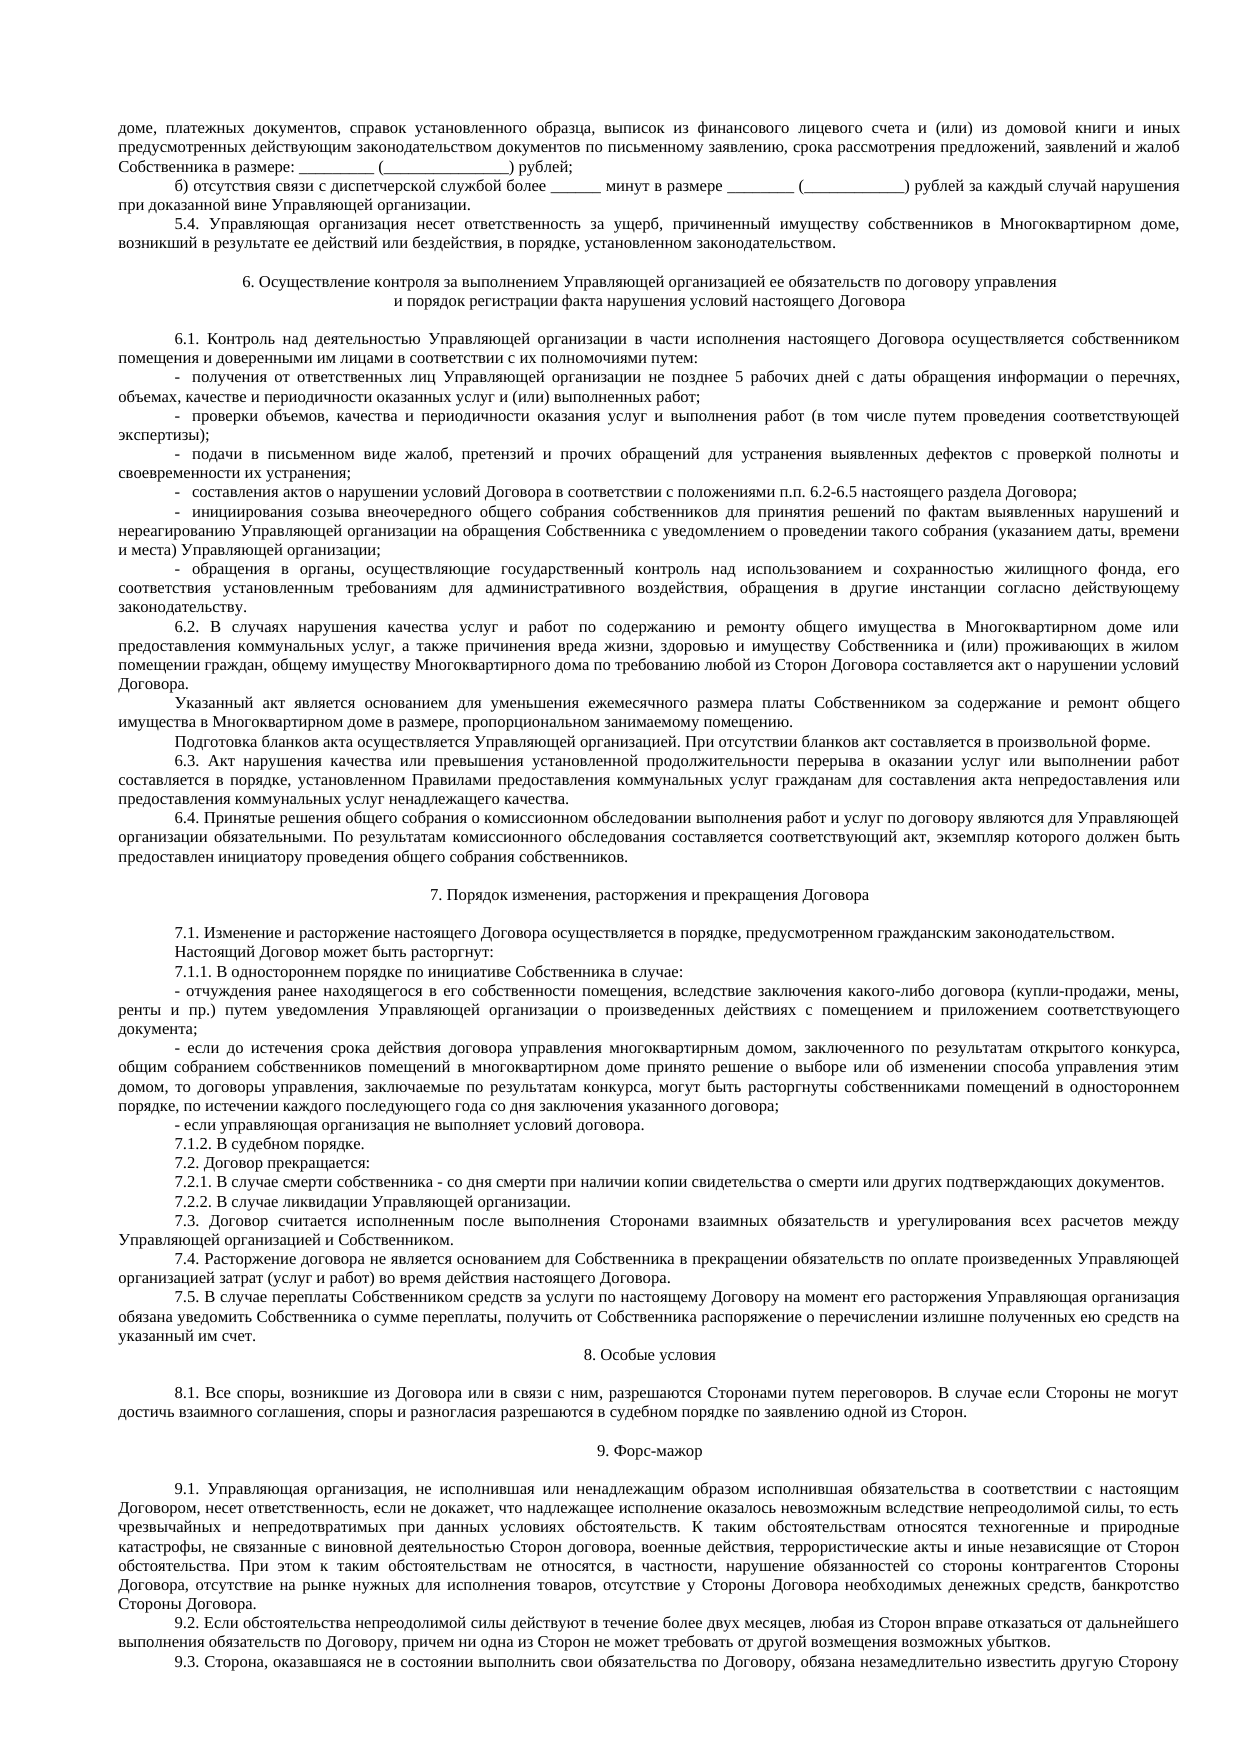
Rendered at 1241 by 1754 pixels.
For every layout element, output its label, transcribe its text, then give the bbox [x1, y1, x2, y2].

text 6.4. Принятые решения общего собрания о комиссионном обследовании выполнения работ и услуг по договору являются для Управляющей организации обязательными. По результатам комиссионного обследования составляется соответствующий акт, экземпляр которого должен быть предоставлен инициатору проведения общего собрания собственников. [118, 808, 1181, 866]
text - отчуждения ранее находящегося в его собственности помещения, вследствие заключения какого-либо договора (купли-продажи, мены, ренты и пр.) путем уведомления Управляющей организации о произведенных действиях с помещением и приложением соответствующего документа; [118, 981, 1181, 1038]
text б) отсутствия связи с диспетчерской службой более ______ минут в размере ________ (____________) рублей за каждый случай нарушения при доказанной вине Управляющей организации. [118, 176, 1181, 214]
text - инициирования созыва внеочередного общего собрания собственников для принятия решений по фактам выявленных нарушений и нереагированию Управляющей организации на обращения Собственника с уведомлением о проведении такого собрания (указанием даты, времени и места) Управляющей организации; [118, 501, 1181, 559]
text Настоящий Договор может быть расторгнут: [118, 942, 1181, 961]
text - проверки объемов, качества и периодичности оказания услуг и выполнения работ (в том числе путем проведения соответствующей экспертизы); [118, 406, 1181, 444]
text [118, 1651, 1181, 1671]
text 9.1. Управляющая организация, не исполнившая или ненадлежащим образом исполнившая обязательства в соответствии с настоящим Договором, несет ответственность, если не докажет, что надлежащее исполнение оказалось невозможным вследствие непреодолимой силы, то есть чрезвычайных и непредотвратимых при данных условиях обстоятельств. К таким обстоятельствам относятся техногенные и природные катастрофы, не связанные с виновной деятельностью Сторон договора, военные действия, террористические акты и иные независящие от Сторон обстоятельства. При этом к таким обстоятельствам не относятся, в частности, нарушение обязанностей со стороны контрагентов Стороны Договора, отсутствие на рынке нужных для исполнения товаров, отсутствие у Стороны Договора необходимых денежных средств, банкротство Стороны Договора. [118, 1479, 1181, 1613]
text 9.2. Если обстоятельства непреодолимой силы действуют в течение более двух месяцев, любая из Сторон вправе отказаться от дальнейшего выполнения обязательств по Договору, причем ни одна из Сторон не может требовать от другой возмещения возможных убытков. [118, 1613, 1181, 1651]
text 7.1. Изменение и расторжение настоящего Договора осуществляется в порядке, предусмотренном гражданским законодательством. [118, 923, 1181, 942]
text 7.4. Расторжение договора не является основанием для Собственника в прекращении обязательств по оплате произведенных Управляющей организацией затрат (услуг и работ) во время действия настоящего Договора. [118, 1249, 1181, 1287]
text 6.2. В случаях нарушения качества услуг и работ по содержанию и ремонту общего имущества в Многоквартирном доме или предоставления коммунальных услуг, а также причинения вреда жизни, здоровью и имуществу Собственника и (или) проживающих в жилом помещении граждан, общему имуществу Многоквартирного дома по требованию любой из Сторон Договора составляется акт о нарушении условий Договора. [118, 616, 1181, 693]
text 8. Особые условия [118, 1345, 1181, 1364]
text 7.1.1. В одностороннем порядке по инициативе Собственника в случае: [118, 961, 1181, 981]
text 5.4. Управляющая организация несет ответственность за ущерб, причиненный имуществу собственников в Многоквартирном доме, возникший в результате ее действий или бездействия, в порядке, установленном законодательством. [118, 214, 1181, 252]
text - составления актов о нарушении условий Договора в соответствии с положениями п.п. 6.2-6.5 настоящего раздела Договора; [118, 482, 1181, 501]
text 9. Форс-мажор [118, 1441, 1181, 1460]
text - обращения в органы, осуществляющие государственный контроль над использованием и сохранностью жилищного фонда, его соответствия установленным требованиям для административного воздействия, обращения в другие инстанции согласно действующему законодательству. [118, 559, 1181, 616]
text 7.2.1. В случае смерти собственника - со дня смерти при наличии копии свидетельства о смерти или других подтверждающих документов. [118, 1172, 1181, 1191]
text 6. Осуществление контроля за выполнением Управляющей организацией ее обязательств по договору управления [118, 271, 1181, 291]
text 7. Порядок изменения, расторжения и прекращения Договора [118, 885, 1181, 904]
text 7.2.2. В случае ликвидации Управляющей организации. [118, 1191, 1181, 1211]
text Подготовка бланков акта осуществляется Управляющей организацией. При отсутствии бланков акт составляется в произвольной форме. [118, 731, 1181, 751]
text - подачи в письменном виде жалоб, претензий и прочих обращений для устранения выявленных дефектов с проверкой полноты и своевременности их устранения; [118, 444, 1181, 482]
text 6.3. Акт нарушения качества или превышения установленной продолжительности перерыва в оказании услуг или выполнении работ составляется в порядке, установленном Правилами предоставления коммунальных услуг гражданам для составления акта непредоставления или предоставления коммунальных услуг ненадлежащего качества. [118, 751, 1181, 808]
text 7.3. Договор считается исполненным после выполнения Сторонами взаимных обязательств и урегулирования всех расчетов между Управляющей организацией и Собственником. [118, 1211, 1181, 1249]
text 8.1. Все споры, возникшие из Договора или в связи с ним, разрешаются Сторонами путем переговоров. В случае если Стороны не могут достичь взаимного соглашения, споры и разногласия разрешаются в судебном порядке по заявлению одной из Сторон. [118, 1383, 1181, 1421]
text и порядок регистрации факта нарушения условий настоящего Договора [118, 291, 1181, 310]
text 7.1.2. В судебном порядке. [118, 1134, 1181, 1153]
text Указанный акт является основанием для уменьшения ежемесячного размера платы Собственником за содержание и ремонт общего имущества в Многоквартирном доме в размере, пропорциональном занимаемому помещению. [118, 693, 1181, 731]
text - если до истечения срока действия договора управления многоквартирным домом, заключенного по результатам открытого конкурса, общим собранием собственников помещений в многоквартирном доме принято решение о выборе или об изменении способа управления этим домом, то договоры управления, заключаемые по результатам конкурса, могут быть расторгнуты собственниками помещений в одностороннем порядке, по истечении каждого последующего года со дня заключения указанного договора; [118, 1038, 1181, 1115]
text - если управляющая организация не выполняет условий договора. [118, 1115, 1181, 1134]
text - получения от ответственных лиц Управляющей организации не позднее 5 рабочих дней с даты обращения информации о перечнях, объемах, качестве и периодичности оказанных услуг и (или) выполненных работ; [118, 367, 1181, 406]
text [118, 118, 1181, 176]
text 7.2. Договор прекращается: [118, 1153, 1181, 1172]
text 6.1. Контроль над деятельностью Управляющей организации в части исполнения настоящего Договора осуществляется собственником помещения и доверенными им лицами в соответствии с их полномочиями путем: [118, 329, 1181, 367]
text 7.5. В случае переплаты Собственником средств за услуги по настоящему Договору на момент его расторжения Управляющая организация обязана уведомить Собственника о сумме переплаты, получить от Собственника распоряжение о перечислении излишне полученных ею средств на указанный им счет. [118, 1287, 1181, 1345]
